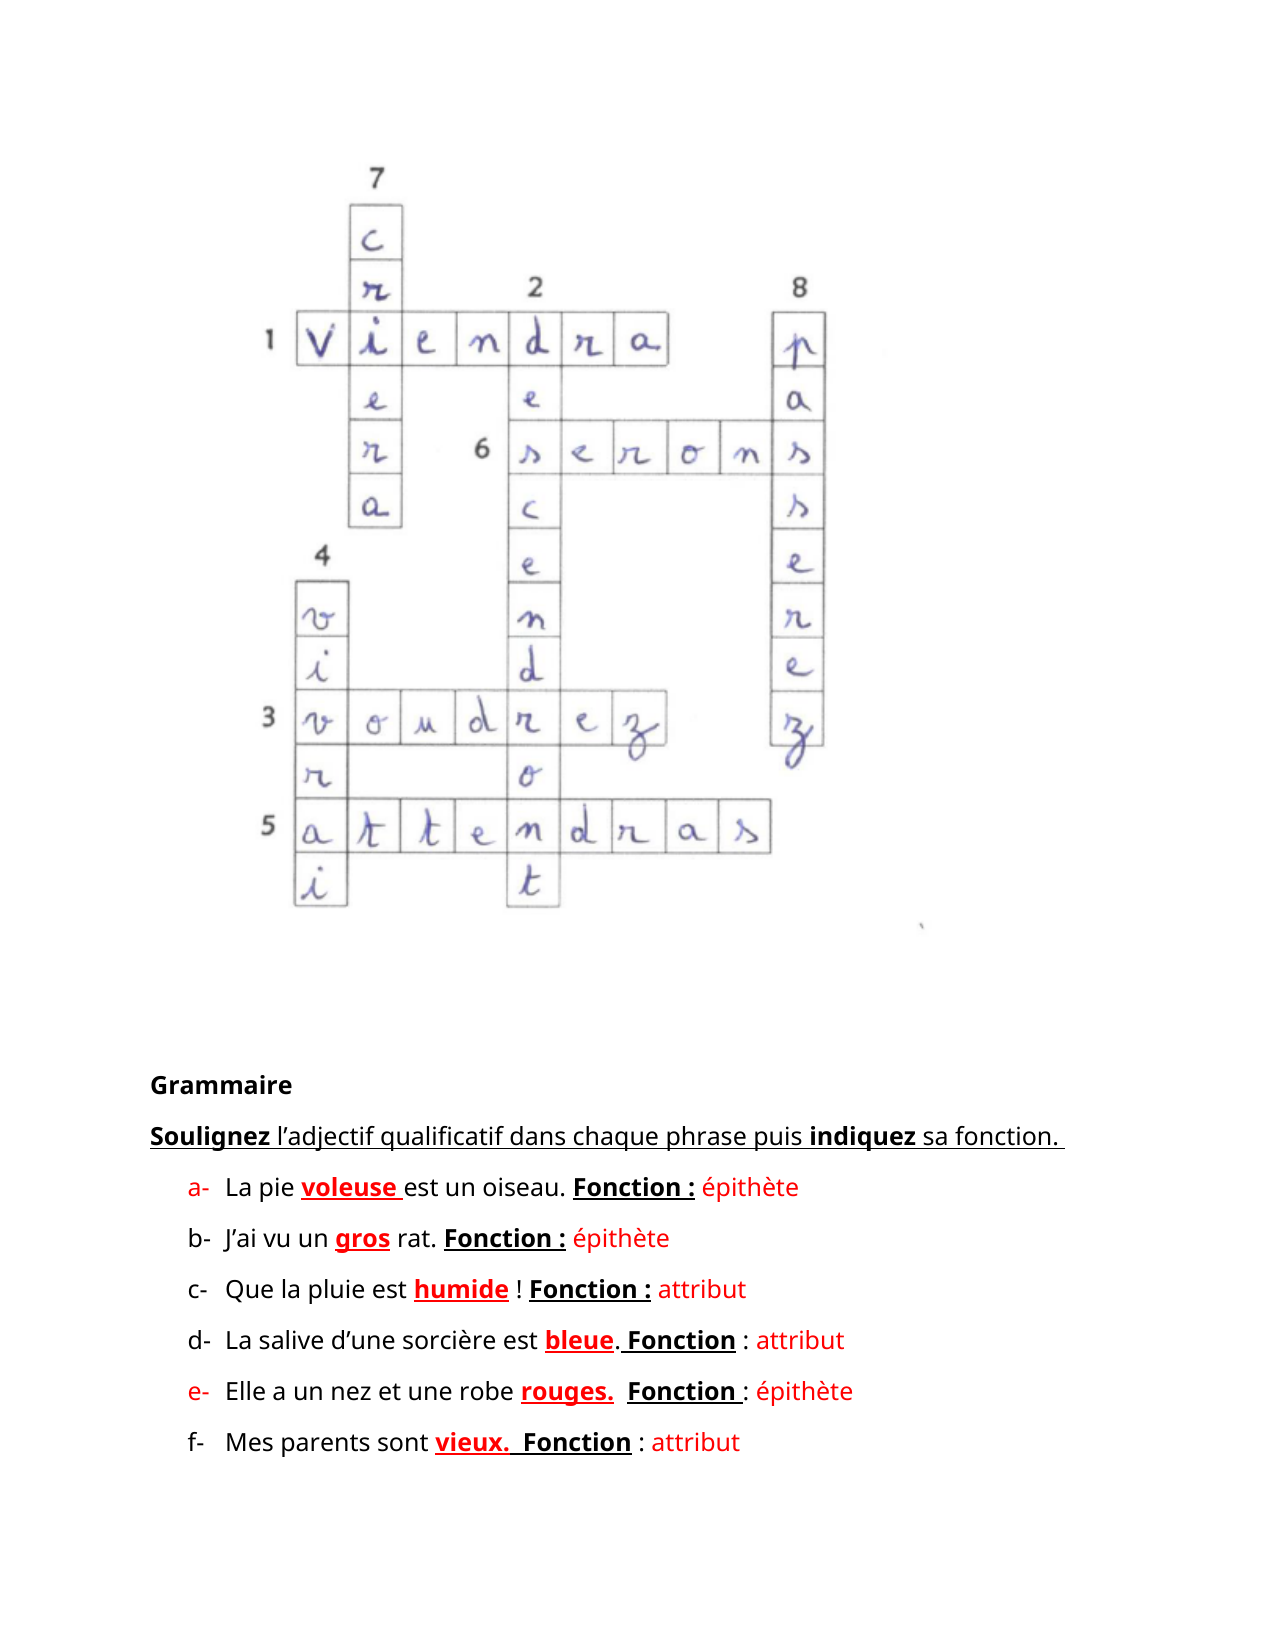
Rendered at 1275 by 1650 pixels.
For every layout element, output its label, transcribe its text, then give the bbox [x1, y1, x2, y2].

list Elle a un nez et une robe rouges. Fonction : épithète [187, 1374, 1125, 1408]
text Soulignez l’adjectif qualificatif dans chaque phrase puis indiquez sa fonction. [150, 1119, 1125, 1153]
list La pie voleuse est un oiseau. Fonction : épithète [187, 1169, 1125, 1203]
list La salive d’une sorcière est bleue. Fonction : attribut [187, 1323, 1125, 1357]
text Grammaire [150, 1068, 1125, 1102]
list Que la pluie est humide ! Fonction : attribut [187, 1272, 1125, 1306]
list J’ai vu un gros rat. Fonction : épithète [187, 1221, 1125, 1254]
list Mes parents sont vieux. Fonction : attribut [187, 1425, 1125, 1459]
